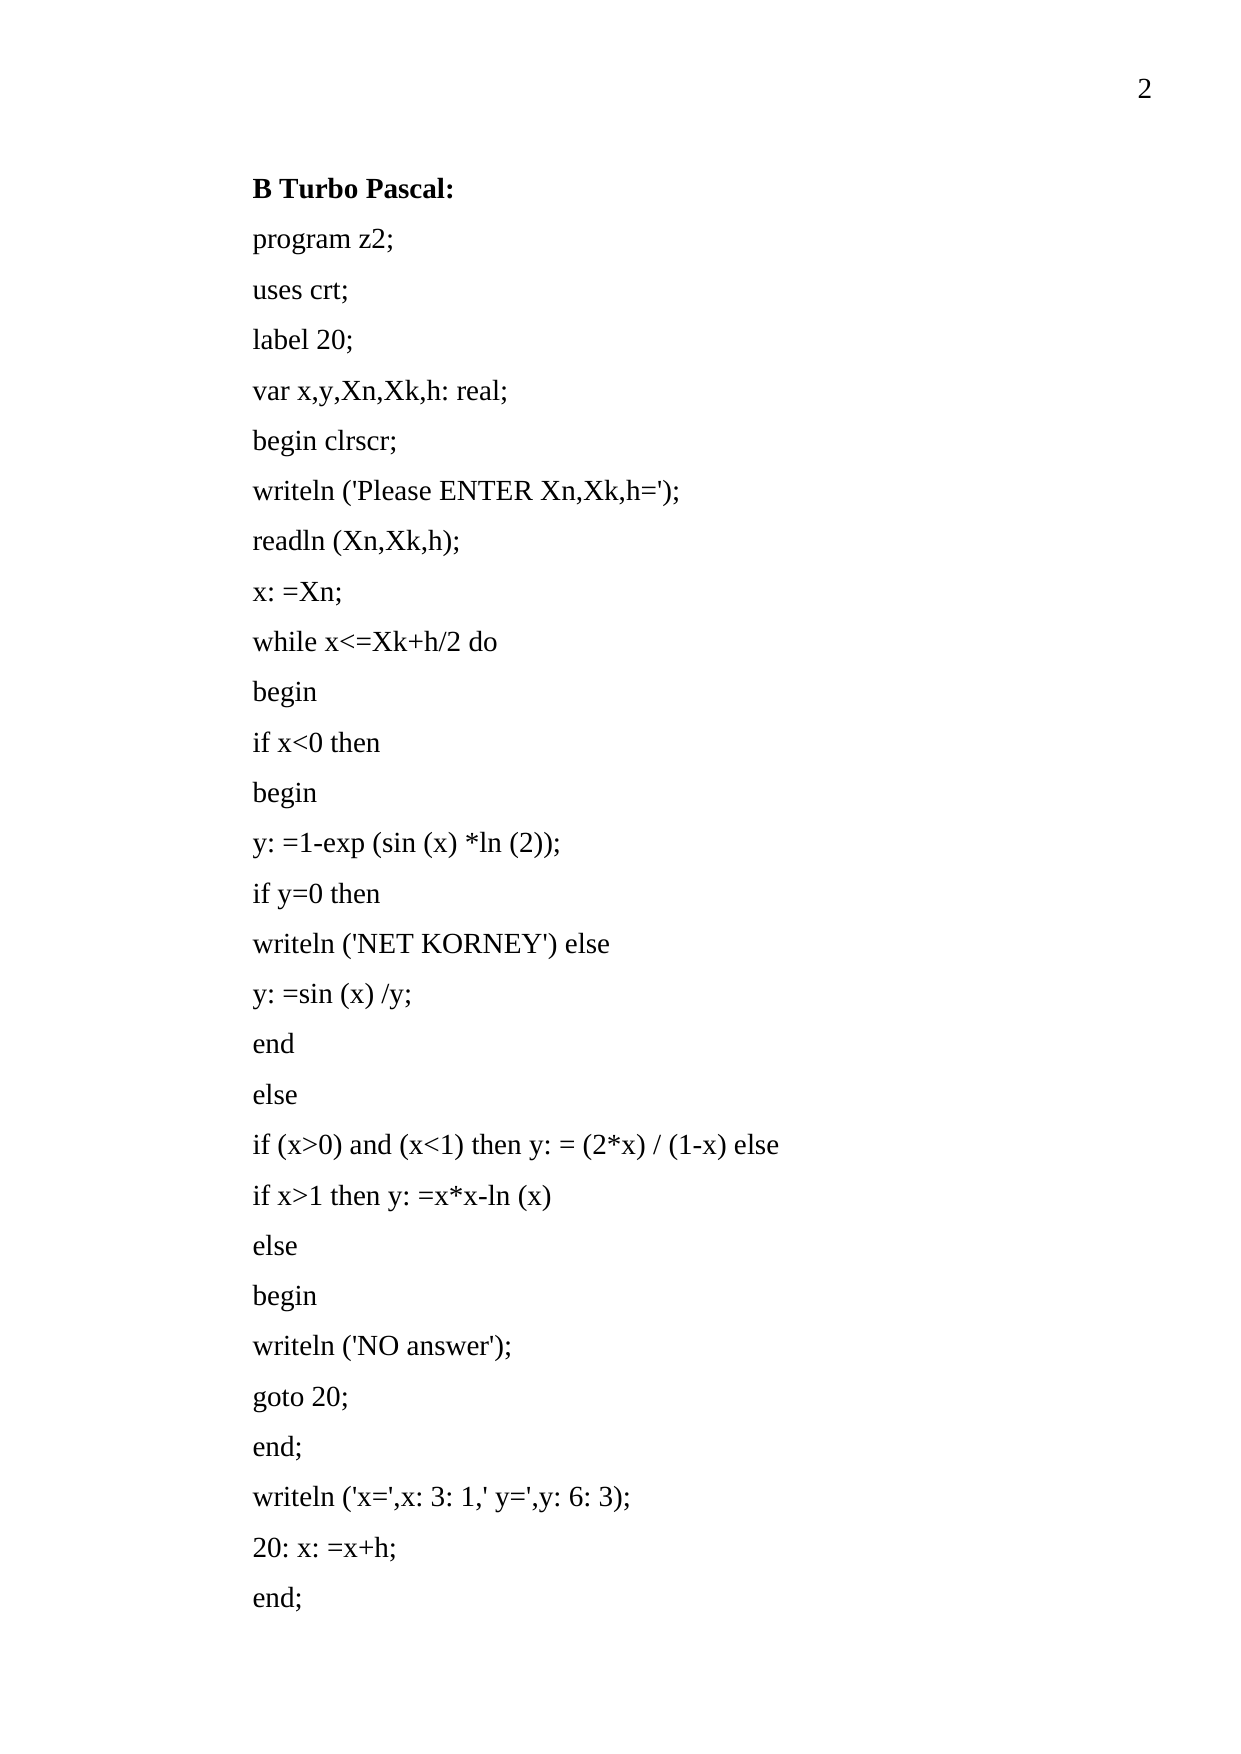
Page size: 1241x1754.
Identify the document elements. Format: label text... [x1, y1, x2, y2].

text x: =Xn; [177, 574, 1152, 607]
text begin clrscr; [177, 423, 1152, 456]
text if (x>0) and (x<1) then y: = (2*x) / (1-x) else [177, 1127, 1152, 1161]
text writeln ('NO answer'); [177, 1328, 1152, 1362]
text else [177, 1228, 1152, 1261]
text begin [177, 775, 1152, 809]
text В Turbo Pascal: [177, 171, 1152, 205]
text goto 20; [177, 1379, 1152, 1412]
text end; [177, 1429, 1152, 1463]
text 20: x: =x+h; [177, 1530, 1152, 1563]
text readln (Xn,Xk,h); [177, 523, 1152, 557]
text var x,y,Xn,Xk,h: real; [177, 373, 1152, 406]
text if y=0 then [177, 876, 1152, 909]
text writeln ('Please ENTER Xn,Xk,h='); [177, 473, 1152, 507]
text y: =1-exp (sin (x) *ln (2)); [177, 825, 1152, 859]
text if x>1 then y: =x*x-ln (x) [177, 1178, 1152, 1211]
text end; [177, 1580, 1152, 1614]
text writeln ('x=',x: 3: 1,' y=',y: 6: 3); [177, 1479, 1152, 1513]
text begin [177, 1278, 1152, 1312]
text program z2; [177, 222, 1152, 255]
text begin [177, 674, 1152, 708]
text label 20; [177, 322, 1152, 356]
text end [177, 1027, 1152, 1060]
text while x<=Xk+h/2 do [177, 624, 1152, 658]
text writeln ('NET KORNEY') else [177, 926, 1152, 959]
text uses crt; [177, 272, 1152, 306]
text if x<0 then [177, 725, 1152, 758]
text else [177, 1077, 1152, 1111]
text y: =sin (x) /y; [177, 976, 1152, 1010]
